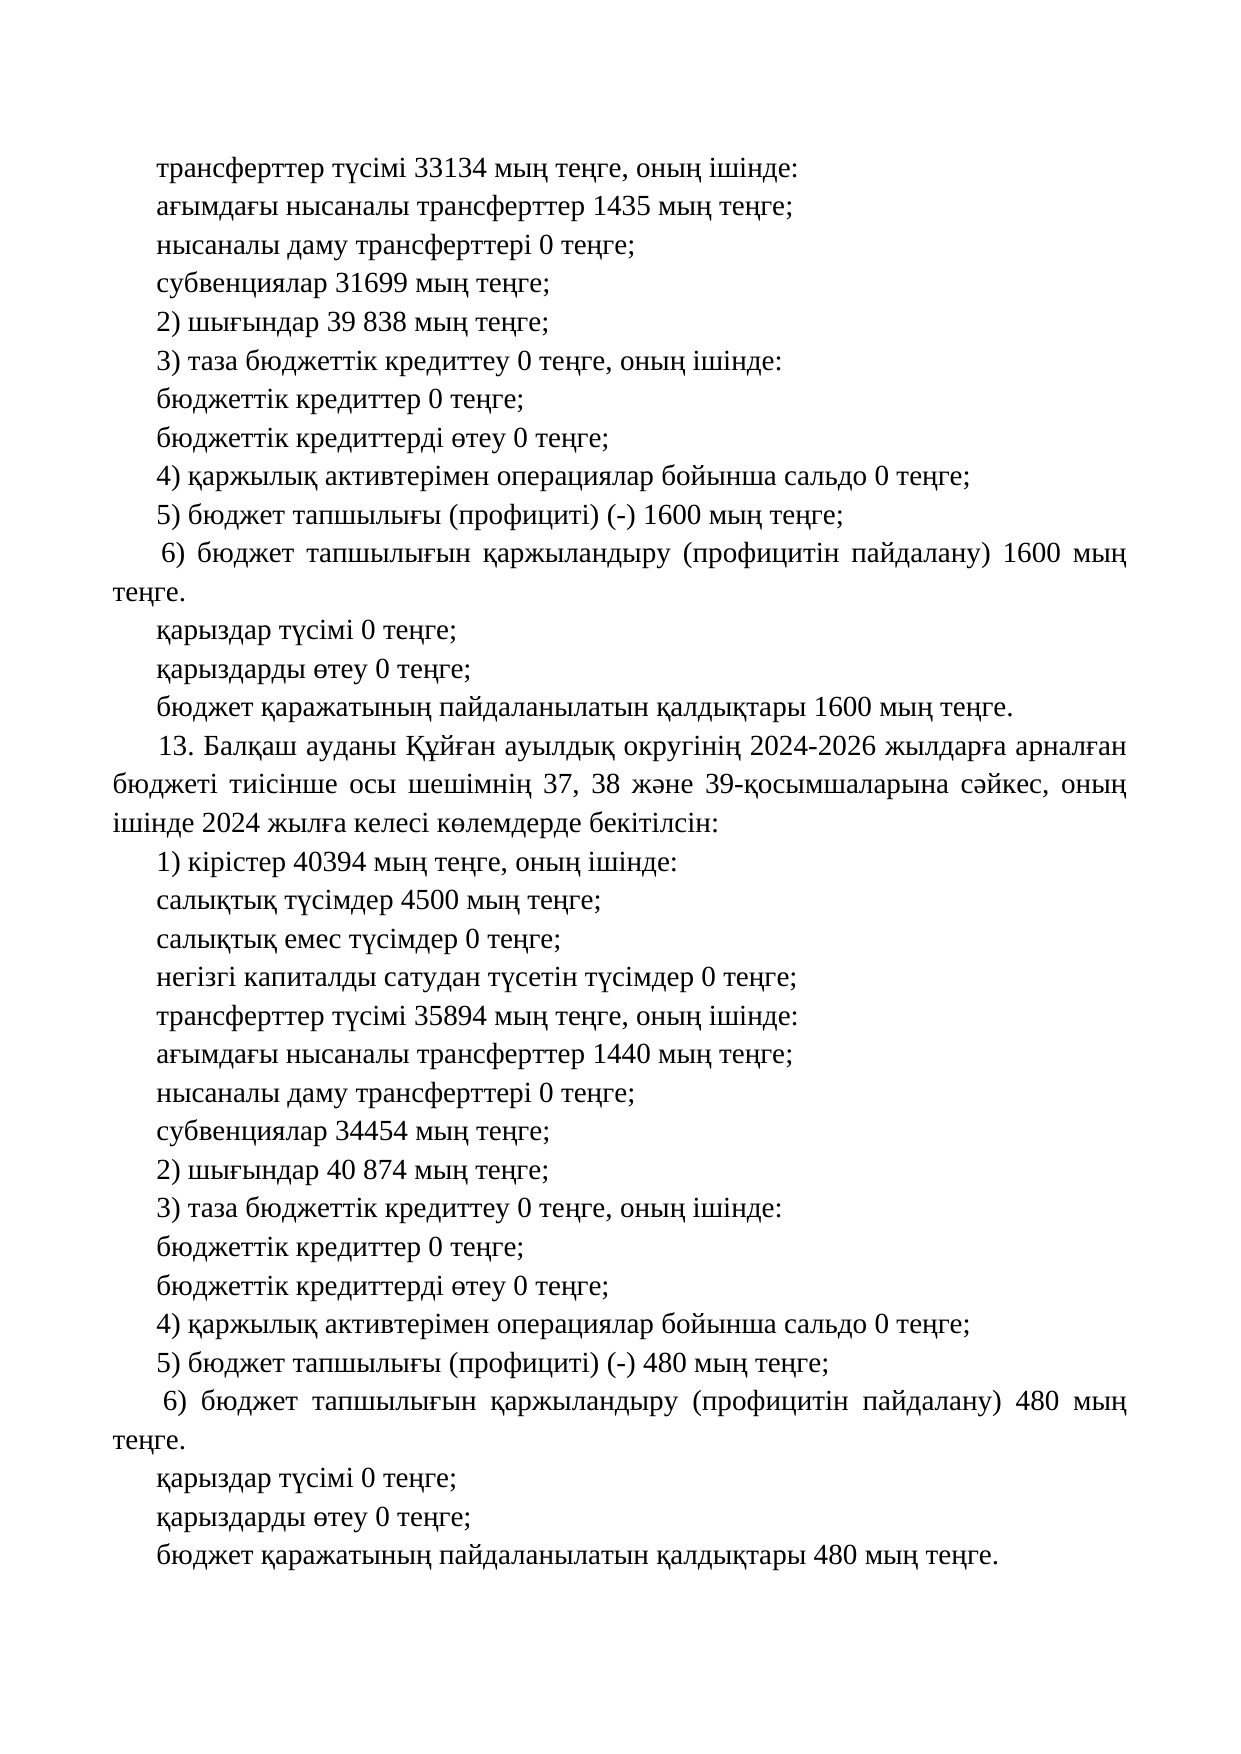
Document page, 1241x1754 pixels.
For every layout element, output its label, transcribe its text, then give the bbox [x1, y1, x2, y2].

text 3) таза бюджеттік кредиттеу 0 теңге, оның ішінде: [112, 343, 1128, 376]
text 4) қаржылық активтерімен операциялар бойынша сальдо 0 теңге; [112, 458, 1128, 492]
text қарыздар түсімі 0 теңге; [112, 1460, 1128, 1494]
text субвенциялар 31699 мың теңге; [112, 266, 1128, 299]
text нысаналы даму трансферттері 0 теңге; [112, 227, 1128, 261]
text субвенциялар 34454 мың теңге; [112, 1113, 1128, 1147]
text 1) кірістер 40394 мың теңге, оның ішінде: [112, 844, 1128, 877]
text 6) бюджет тапшылығын қаржыландыру (профицитін пайдалану) 480 мың теңге. [112, 1383, 1128, 1455]
text 13. Балқаш ауданы Құйған ауылдық округінің 2024-2026 жылдарға арналған бюджеті тиісінше осы шешімнің 37, 38 және 39-қосымшаларына сәйкес, оның ішінде 2024 жылға келесі көлемдерде бекітілсін: [112, 728, 1128, 839]
text ағымдағы нысаналы трансферттер 1435 мың теңге; [112, 188, 1128, 222]
text бюджеттік кредиттерді өтеу 0 теңге; [112, 420, 1128, 453]
text 4) қаржылық активтерімен операциялар бойынша сальдо 0 теңге; [112, 1306, 1128, 1340]
text 5) бюджет тапшылығы (профициті) (-) 1600 мың теңге; [112, 497, 1128, 530]
text бюджеттік кредиттер 0 теңге; [112, 1229, 1128, 1263]
text қарыздар түсімі 0 теңге; [112, 612, 1128, 646]
text 6) бюджет тапшылығын қаржыландыру (профицитін пайдалану) 1600 мың теңге. [112, 535, 1128, 607]
text 2) шығындар 40 874 мың теңге; [112, 1152, 1128, 1186]
text трансферттер түсімі 33134 мың теңге, оның ішінде: [112, 150, 1128, 183]
text қарыздарды өтеу 0 теңге; [112, 651, 1128, 684]
text бюджеттік кредиттер 0 теңге; [112, 381, 1128, 415]
text қарыздарды өтеу 0 теңге; [112, 1499, 1128, 1532]
text ағымдағы нысаналы трансферттер 1440 мың теңге; [112, 1036, 1128, 1070]
text бюджет қаражатының пайдаланылатын қалдықтары 480 мың теңге. [112, 1537, 1128, 1571]
text 3) таза бюджеттік кредиттеу 0 теңге, оның ішінде: [112, 1191, 1128, 1224]
text нысаналы даму трансферттері 0 теңге; [112, 1075, 1128, 1108]
text трансферттер түсімі 35894 мың теңге, оның ішінде: [112, 998, 1128, 1031]
text бюджет қаражатының пайдаланылатын қалдықтары 1600 мың теңге. [112, 689, 1128, 723]
text 5) бюджет тапшылығы (профициті) (-) 480 мың теңге; [112, 1345, 1128, 1378]
text салықтық емес түсімдер 0 теңге; [112, 921, 1128, 954]
text салықтық түсімдер 4500 мың теңге; [112, 882, 1128, 916]
text негізгі капиталды сатудан түсетін түсімдер 0 теңге; [112, 959, 1128, 993]
text бюджеттік кредиттерді өтеу 0 теңге; [112, 1268, 1128, 1301]
text 2) шығындар 39 838 мың теңге; [112, 304, 1128, 338]
